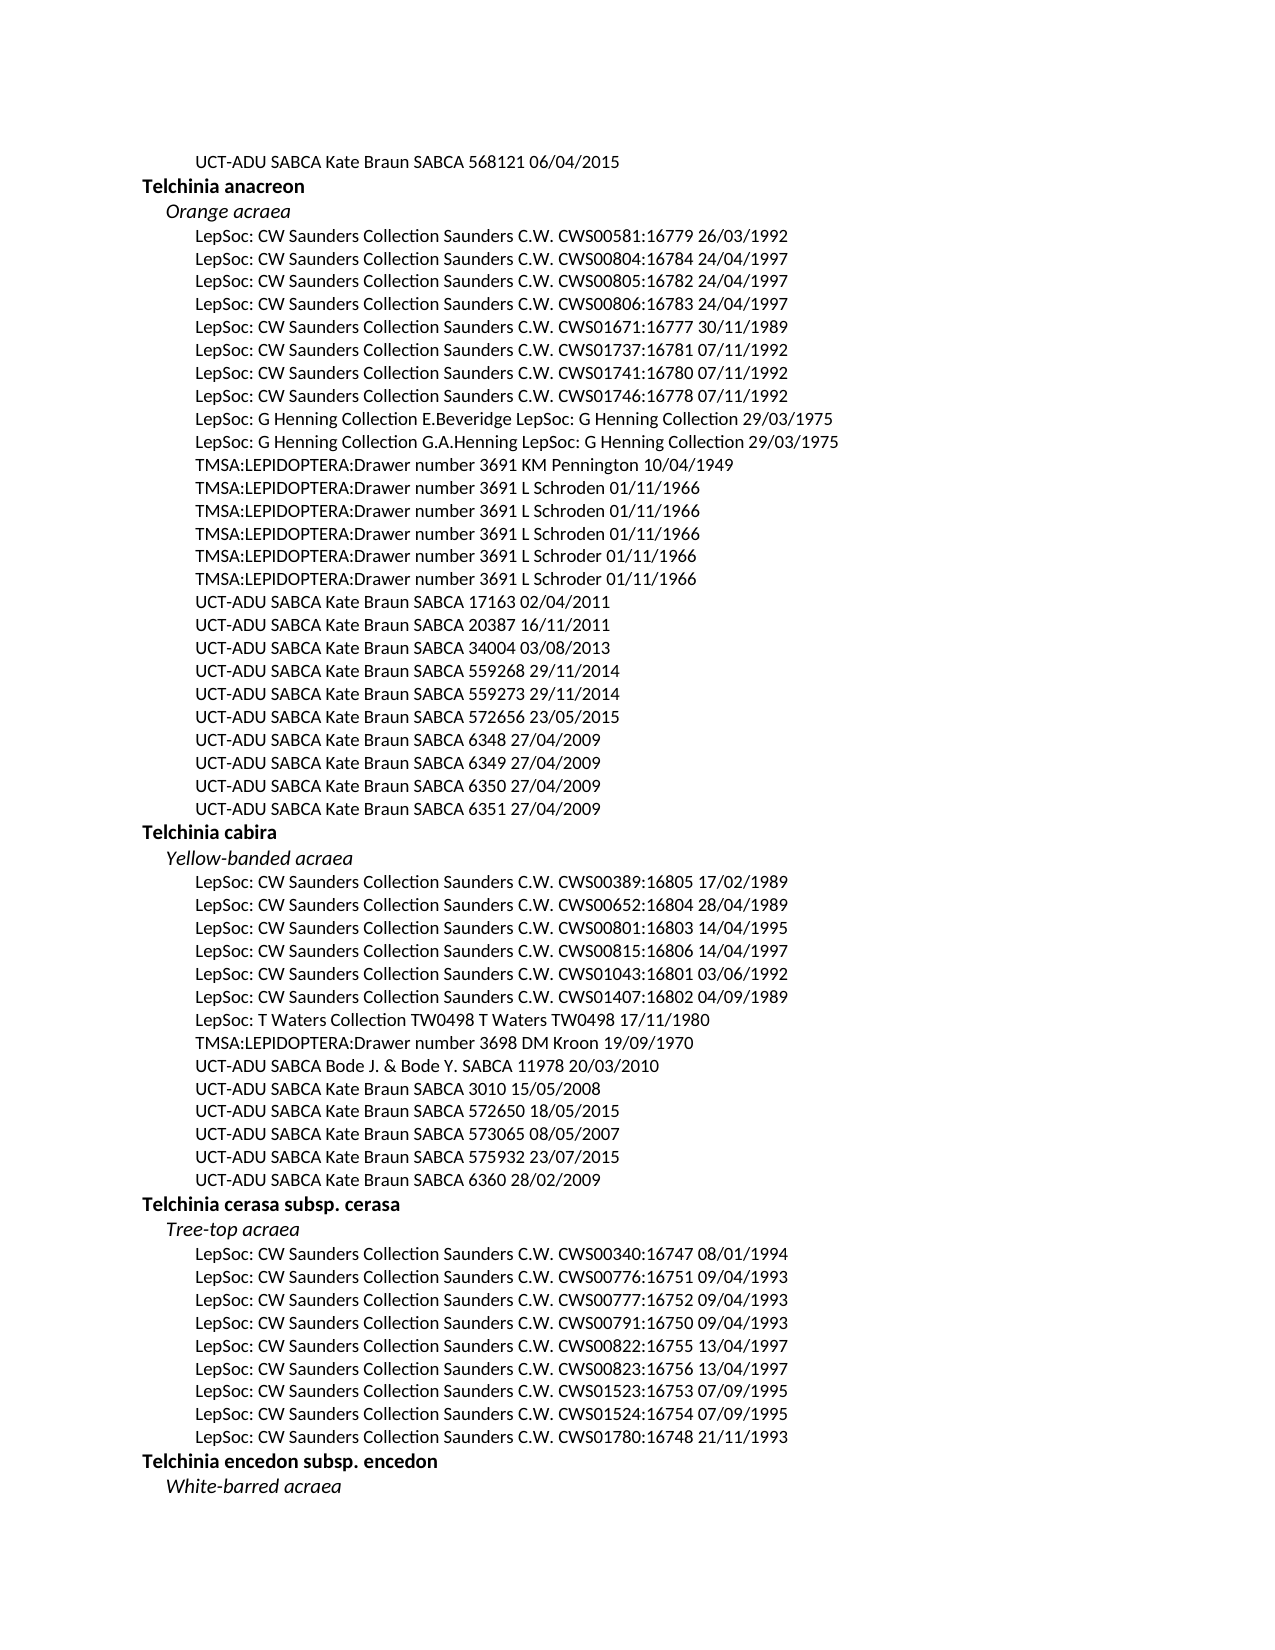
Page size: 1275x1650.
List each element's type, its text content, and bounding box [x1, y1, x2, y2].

text TMSA:LEPIDOPTERA:Drawer number 3691 L Schroden 01/11/1966 [112, 522, 1162, 544]
text LepSoc: CW Saunders Collection Saunders C.W. CWS01524:16754 07/09/1995 [112, 1402, 1162, 1425]
text Yellow-banded acraea [112, 845, 1162, 870]
text TMSA:LEPIDOPTERA:Drawer number 3691 KM Pennington 10/04/1949 [112, 453, 1162, 476]
text TMSA:LEPIDOPTERA:Drawer number 3698 DM Kroon 19/09/1970 [112, 1031, 1162, 1054]
text LepSoc: CW Saunders Collection Saunders C.W. CWS00823:16756 13/04/1997 [112, 1357, 1162, 1379]
text LepSoc: CW Saunders Collection Saunders C.W. CWS00801:16803 14/04/1995 [112, 916, 1162, 939]
text TMSA:LEPIDOPTERA:Drawer number 3691 L Schroder 01/11/1966 [112, 544, 1162, 567]
text UCT-ADU SABCA Kate Braun SABCA 6349 27/04/2009 [112, 751, 1162, 774]
text LepSoc: CW Saunders Collection Saunders C.W. CWS00777:16752 09/04/1993 [112, 1288, 1162, 1311]
text LepSoc: CW Saunders Collection Saunders C.W. CWS01737:16781 07/11/1992 [112, 338, 1162, 361]
text LepSoc: CW Saunders Collection Saunders C.W. CWS01043:16801 03/06/1992 [112, 962, 1162, 985]
text LepSoc: CW Saunders Collection Saunders C.W. CWS00581:16779 26/03/1992 [112, 224, 1162, 247]
text LepSoc: G Henning Collection E.Beveridge LepSoc: G Henning Collection 29/03/1975 [112, 407, 1162, 430]
text LepSoc: CW Saunders Collection Saunders C.W. CWS00389:16805 17/02/1989 [112, 870, 1162, 893]
text UCT-ADU SABCA Kate Braun SABCA 6360 28/02/2009 [112, 1168, 1162, 1191]
text UCT-ADU SABCA Kate Braun SABCA 559273 29/11/2014 [112, 682, 1162, 705]
text LepSoc: CW Saunders Collection Saunders C.W. CWS01780:16748 21/11/1993 [112, 1425, 1162, 1448]
text UCT-ADU SABCA Kate Braun SABCA 34004 03/08/2013 [112, 636, 1162, 659]
text LepSoc: CW Saunders Collection Saunders C.W. CWS00791:16750 09/04/1993 [112, 1311, 1162, 1334]
text White-barred acraea [112, 1474, 1162, 1499]
text LepSoc: CW Saunders Collection Saunders C.W. CWS01407:16802 04/09/1989 [112, 985, 1162, 1008]
text UCT-ADU SABCA Kate Braun SABCA 17163 02/04/2011 [112, 590, 1162, 613]
text TMSA:LEPIDOPTERA:Drawer number 3691 L Schroder 01/11/1966 [112, 567, 1162, 590]
text LepSoc: CW Saunders Collection Saunders C.W. CWS00340:16747 08/01/1994 [112, 1242, 1162, 1265]
text LepSoc: T Waters Collection TW0498 T Waters TW0498 17/11/1980 [112, 1008, 1162, 1031]
text TMSA:LEPIDOPTERA:Drawer number 3691 L Schroden 01/11/1966 [112, 476, 1162, 499]
text UCT-ADU SABCA Kate Braun SABCA 20387 16/11/2011 [112, 613, 1162, 636]
text LepSoc: G Henning Collection G.A.Henning LepSoc: G Henning Collection 29/03/1975 [112, 430, 1162, 453]
text UCT-ADU SABCA Kate Braun SABCA 559268 29/11/2014 [112, 659, 1162, 682]
text LepSoc: CW Saunders Collection Saunders C.W. CWS00822:16755 13/04/1997 [112, 1334, 1162, 1357]
text LepSoc: CW Saunders Collection Saunders C.W. CWS00805:16782 24/04/1997 [112, 269, 1162, 292]
text UCT-ADU SABCA Kate Braun SABCA 572656 23/05/2015 [112, 705, 1162, 728]
text UCT-ADU SABCA Kate Braun SABCA 6348 27/04/2009 [112, 728, 1162, 751]
text UCT-ADU SABCA Kate Braun SABCA 568121 06/04/2015 [112, 150, 1162, 173]
text Tree-top acraea [112, 1217, 1162, 1242]
text UCT-ADU SABCA Kate Braun SABCA 573065 08/05/2007 [112, 1122, 1162, 1145]
text LepSoc: CW Saunders Collection Saunders C.W. CWS01523:16753 07/09/1995 [112, 1379, 1162, 1402]
text Telchinia cerasa subsp. cerasa [112, 1191, 1162, 1217]
text LepSoc: CW Saunders Collection Saunders C.W. CWS01741:16780 07/11/1992 [112, 361, 1162, 384]
text LepSoc: CW Saunders Collection Saunders C.W. CWS00652:16804 28/04/1989 [112, 893, 1162, 916]
text Orange acraea [112, 198, 1162, 224]
text LepSoc: CW Saunders Collection Saunders C.W. CWS00804:16784 24/04/1997 [112, 247, 1162, 269]
text LepSoc: CW Saunders Collection Saunders C.W. CWS00776:16751 09/04/1993 [112, 1265, 1162, 1288]
text UCT-ADU SABCA Bode J. & Bode Y. SABCA 11978 20/03/2010 [112, 1054, 1162, 1077]
text Telchinia encedon subsp. encedon [112, 1448, 1162, 1474]
text UCT-ADU SABCA Kate Braun SABCA 572650 18/05/2015 [112, 1099, 1162, 1122]
text Telchinia anacreon [112, 173, 1162, 198]
text UCT-ADU SABCA Kate Braun SABCA 575932 23/07/2015 [112, 1145, 1162, 1168]
text UCT-ADU SABCA Kate Braun SABCA 3010 15/05/2008 [112, 1077, 1162, 1099]
text UCT-ADU SABCA Kate Braun SABCA 6351 27/04/2009 [112, 797, 1162, 819]
text LepSoc: CW Saunders Collection Saunders C.W. CWS01671:16777 30/11/1989 [112, 315, 1162, 338]
text LepSoc: CW Saunders Collection Saunders C.W. CWS00815:16806 14/04/1997 [112, 939, 1162, 962]
text TMSA:LEPIDOPTERA:Drawer number 3691 L Schroden 01/11/1966 [112, 499, 1162, 522]
text UCT-ADU SABCA Kate Braun SABCA 6350 27/04/2009 [112, 774, 1162, 797]
text Telchinia cabira [112, 819, 1162, 845]
text LepSoc: CW Saunders Collection Saunders C.W. CWS00806:16783 24/04/1997 [112, 292, 1162, 315]
text LepSoc: CW Saunders Collection Saunders C.W. CWS01746:16778 07/11/1992 [112, 384, 1162, 407]
